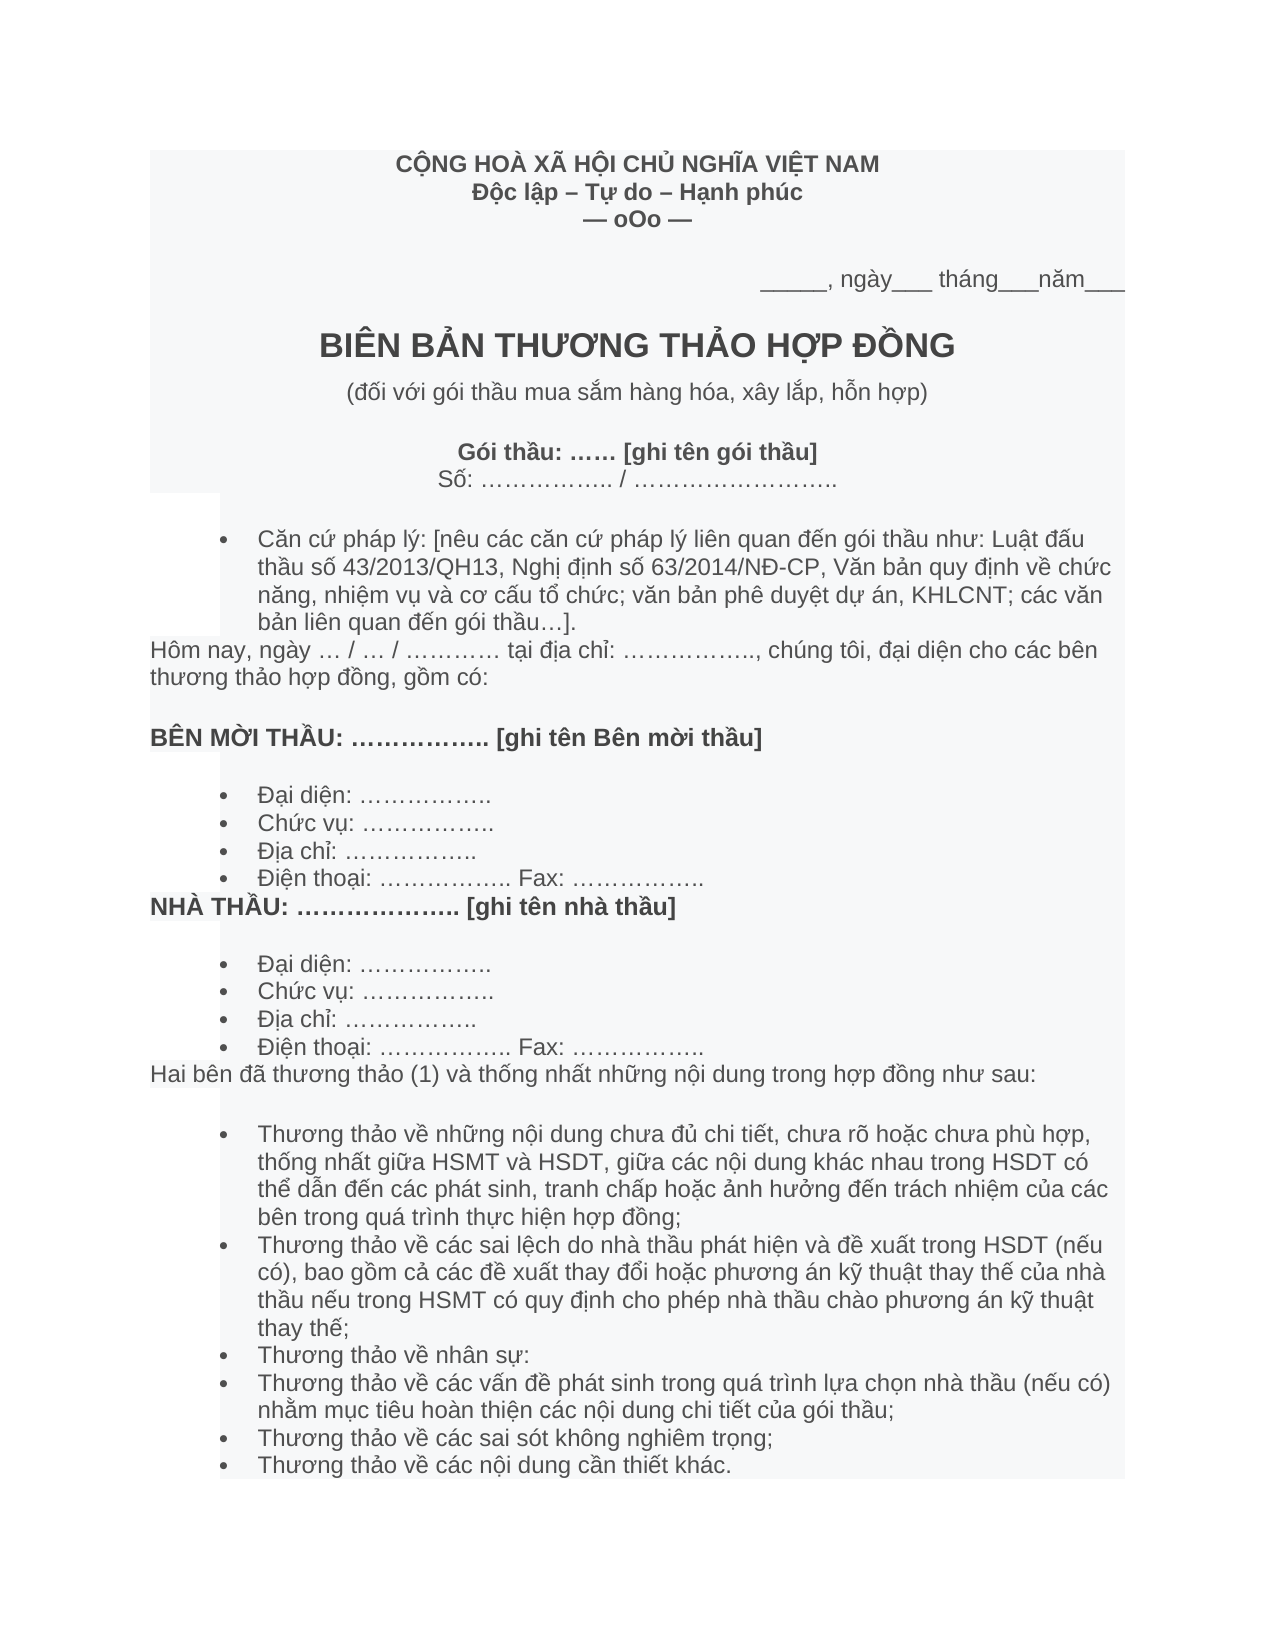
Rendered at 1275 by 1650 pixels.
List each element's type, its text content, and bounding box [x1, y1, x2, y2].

list Thương thảo về các sai lệch do nhà thầu phát hiện và đề xuất trong HSDT (nếu có), bao gồm cả các đề xuất thay đổi hoặc phương án kỹ thuật thay thế của nhà thầu nếu trong HSMT có quy định cho phép nhà thầu chào phương án kỹ thuật thay thế; [220, 1231, 1125, 1341]
list Thương thảo về nhân sự: [220, 1341, 1125, 1369]
text _____, ngày___ tháng___năm___ [150, 265, 1125, 293]
list Điện thoại: …………….. Fax: …………….. [220, 864, 1125, 892]
text Gói thầu: …… [ghi tên gói thầu] Số: …………….. / …………………….. [150, 438, 1125, 493]
list Thương thảo về các nội dung cần thiết khác. [220, 1451, 1125, 1479]
list Thương thảo về các vấn đề phát sinh trong quá trình lựa chọn nhà thầu (nếu có) nhằm mục tiêu hoàn thiện các nội dung chi tiết của gói thầu; [220, 1369, 1125, 1424]
list Chức vụ: …………….. [220, 809, 1125, 837]
list Thương thảo về các sai sót không nghiêm trọng; [220, 1424, 1125, 1451]
list Thương thảo về những nội dung chưa đủ chi tiết, chưa rõ hoặc chưa phù hợp, thống nhất giữa HSMT và HSDT, giữa các nội dung khác nhau trong HSDT có thể dẫn đến các phát sinh, tranh chấp hoặc ảnh hưởng đến trách nhiệm của các bên trong quá trình thực hiện hợp đồng; [220, 1120, 1125, 1231]
list Địa chỉ: …………….. [220, 1005, 1125, 1032]
list Căn cứ pháp lý: [nêu các căn cứ pháp lý liên quan đến gói thầu như: Luật đấu thầu số 43/2013/QH13, Nghị định số 63/2014/NĐ-CP, Văn bản quy định về chức năng, nhiệm vụ và cơ cấu tổ chức; văn bản phê duyệt dự án, KHLCNT; các văn bản liên quan đến gói thầu…]. [220, 525, 1125, 636]
text NHÀ THẦU: ……………….. [ghi tên nhà thầu] [150, 892, 1125, 921]
list Chức vụ: …………….. [220, 977, 1125, 1005]
list Địa chỉ: …………….. [220, 837, 1125, 864]
text CỘNG HOÀ XÃ HỘI CHỦ NGHĨA VIỆT NAM Độc lập – Tự do – Hạnh phúc — oOo — [150, 150, 1125, 233]
text Hai bên đã thương thảo (1) và thống nhất những nội dung trong hợp đồng như sau: [150, 1060, 1125, 1088]
text (đối với gói thầu mua sắm hàng hóa, xây lắp, hỗn hợp) [150, 377, 1125, 405]
list Đại diện: …………….. [220, 950, 1125, 977]
list Đại diện: …………….. [220, 781, 1125, 809]
text BIÊN BẢN THƯƠNG THẢO HỢP ĐỒNG [150, 325, 1125, 365]
list Điện thoại: …………….. Fax: …………….. [220, 1032, 1125, 1060]
text BÊN MỜI THẦU: …………….. [ghi tên Bên mời thầu] [150, 723, 1125, 752]
text Hôm nay, ngày … / … / ………… tại địa chỉ: …………….., chúng tôi, đại diện cho các bên thương thảo hợp đồng, gồm có: [150, 636, 1125, 691]
